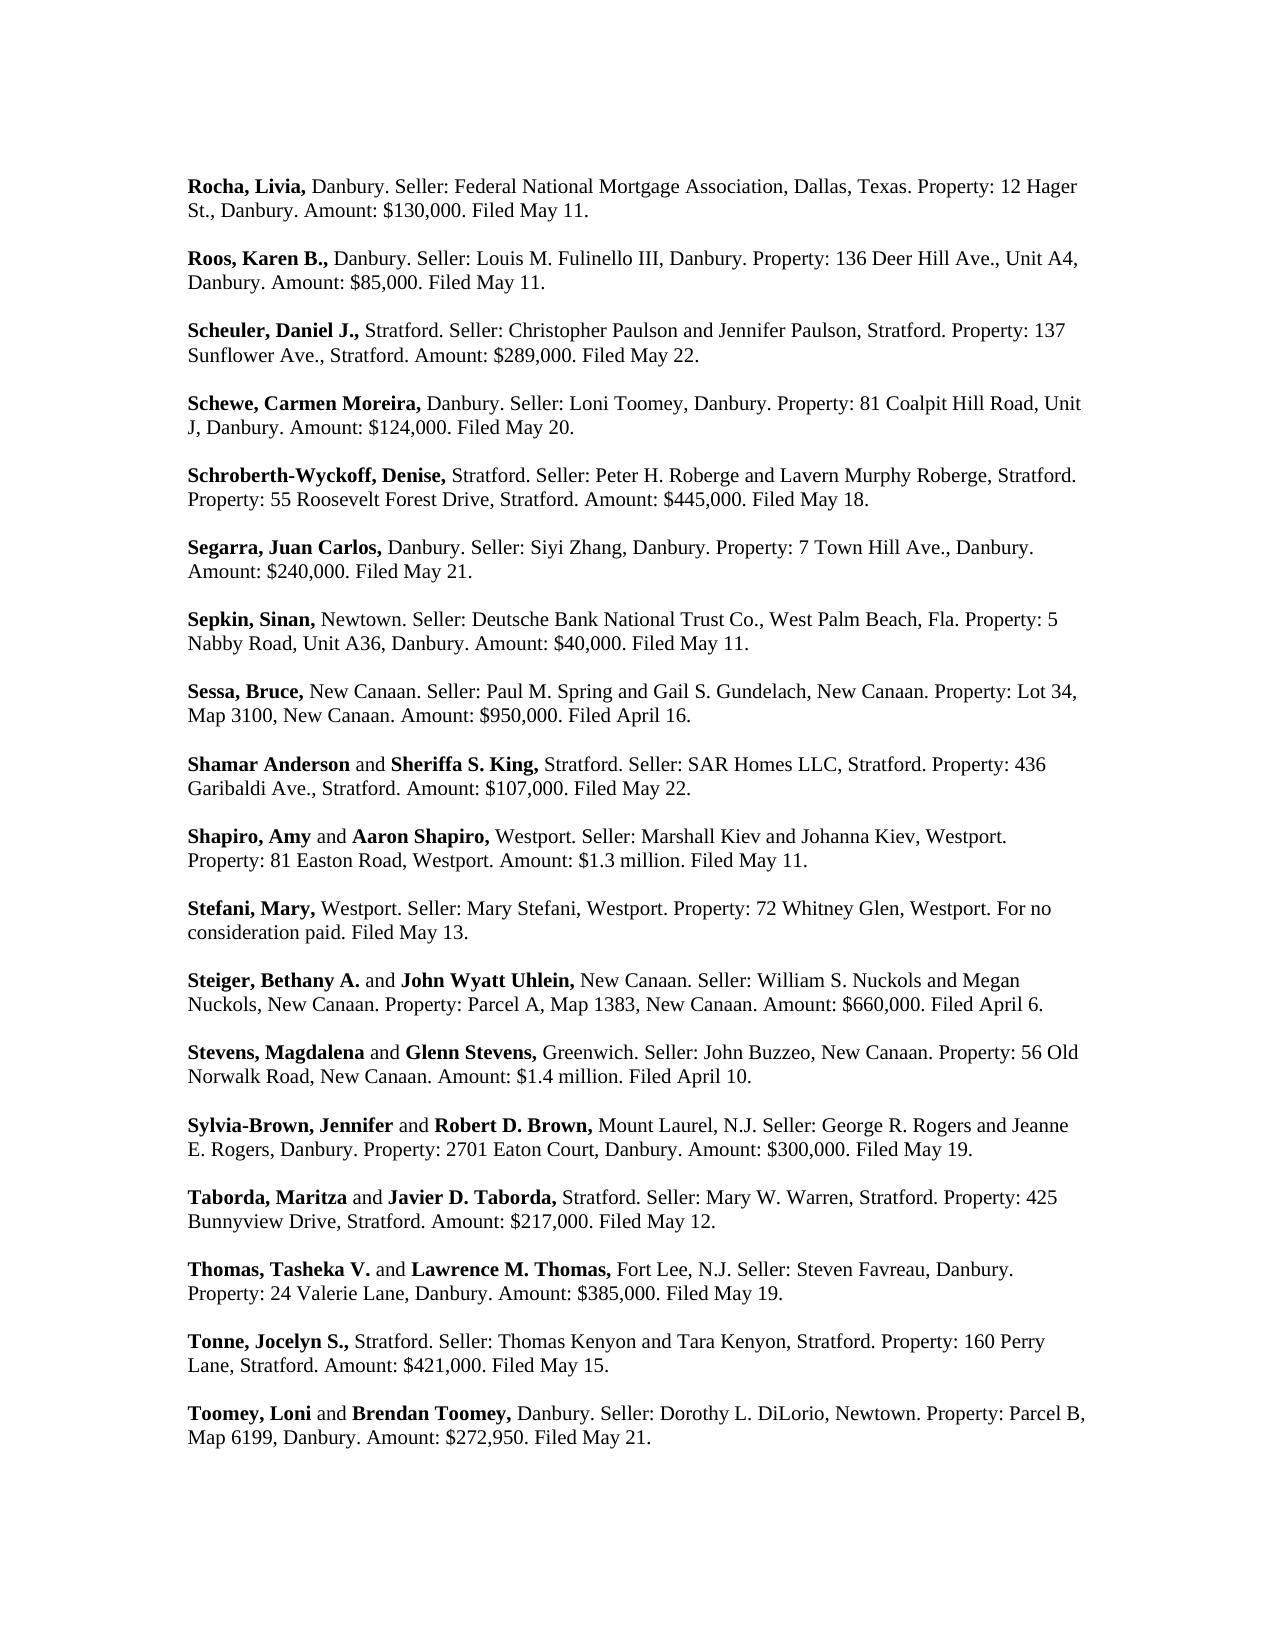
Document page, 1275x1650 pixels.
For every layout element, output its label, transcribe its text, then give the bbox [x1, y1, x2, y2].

text Shapiro, Amy and Aaron Shapiro, Westport. Seller: Marshall Kiev and Johanna Kiev, Westport. Property: 81 Easton Road, Westport. Amount: $1.3 million. Filed May 11. [187, 824, 1087, 872]
text Schewe, Carmen Moreira, Danbury. Seller: Loni Toomey, Danbury. Property: 81 Coalpit Hill Road, Unit J, Danbury. Amount: $124,000. Filed May 20. [187, 391, 1087, 439]
text Tonne, Jocelyn S., Stratford. Seller: Thomas Kenyon and Tara Kenyon, Stratford. Property: 160 Perry Lane, Stratford. Amount: $421,000. Filed May 15. [187, 1329, 1087, 1377]
text Sepkin, Sinan, Newtown. Seller: Deutsche Bank National Trust Co., West Palm Beach, Fla. Property: 5 Nabby Road, Unit A36, Danbury. Amount: $40,000. Filed May 11. [187, 607, 1087, 655]
text Steiger, Bethany A. and John Wyatt Uhlein, New Canaan. Seller: William S. Nuckols and Megan Nuckols, New Canaan. Property: Parcel A, Map 1383, New Canaan. Amount: $660,000. Filed April 6. [187, 968, 1087, 1016]
text Shamar Anderson and Sheriffa S. King, Stratford. Seller: SAR Homes LLC, Stratford. Property: 436 Garibaldi Ave., Stratford. Amount: $107,000. Filed May 22. [187, 752, 1087, 800]
text Thomas, Tasheka V. and Lawrence M. Thomas, Fort Lee, N.J. Seller: Steven Favreau, Danbury. Property: 24 Valerie Lane, Danbury. Amount: $385,000. Filed May 19. [187, 1257, 1087, 1305]
text Stevens, Magdalena and Glenn Stevens, Greenwich. Seller: John Buzzeo, New Canaan. Property: 56 Old Norwalk Road, New Canaan. Amount: $1.4 million. Filed April 10. [187, 1040, 1087, 1088]
text Stefani, Mary, Westport. Seller: Mary Stefani, Westport. Property: 72 Whitney Glen, Westport. For no consideration paid. Filed May 13. [187, 896, 1087, 944]
text Segarra, Juan Carlos, Danbury. Seller: Siyi Zhang, Danbury. Property: 7 Town Hill Ave., Danbury. Amount: $240,000. Filed May 21. [187, 535, 1087, 583]
text Schroberth-Wyckoff, Denise, Stratford. Seller: Peter H. Roberge and Lavern Murphy Roberge, Stratford. Property: 55 Roosevelt Forest Drive, Stratford. Amount: $445,000. Filed May 18. [187, 463, 1087, 511]
text Toomey, Loni and Brendan Toomey, Danbury. Seller: Dorothy L. DiLorio, Newtown. Property: Parcel B, Map 6199, Danbury. Amount: $272,950. Filed May 21. [187, 1401, 1087, 1449]
text Taborda, Maritza and Javier D. Taborda, Stratford. Seller: Mary W. Warren, Stratford. Property: 425 Bunnyview Drive, Stratford. Amount: $217,000. Filed May 12. [187, 1185, 1087, 1233]
text Sessa, Bruce, New Canaan. Seller: Paul M. Spring and Gail S. Gundelach, New Canaan. Property: Lot 34, Map 3100, New Canaan. Amount: $950,000. Filed April 16. [187, 679, 1087, 727]
text Rocha, Livia, Danbury. Seller: Federal National Mortgage Association, Dallas, Texas. Property: 12 Hager St., Danbury. Amount: $130,000. Filed May 11. [187, 174, 1087, 222]
text Sylvia-Brown, Jennifer and Robert D. Brown, Mount Laurel, N.J. Seller: George R. Rogers and Jeanne E. Rogers, Danbury. Property: 2701 Eaton Court, Danbury. Amount: $300,000. Filed May 19. [187, 1112, 1087, 1161]
text Roos, Karen B., Danbury. Seller: Louis M. Fulinello III, Danbury. Property: 136 Deer Hill Ave., Unit A4, Danbury. Amount: $85,000. Filed May 11. [187, 246, 1087, 294]
text Scheuler, Daniel J., Stratford. Seller: Christopher Paulson and Jennifer Paulson, Stratford. Property: 137 Sunflower Ave., Stratford. Amount: $289,000. Filed May 22. [187, 318, 1087, 367]
